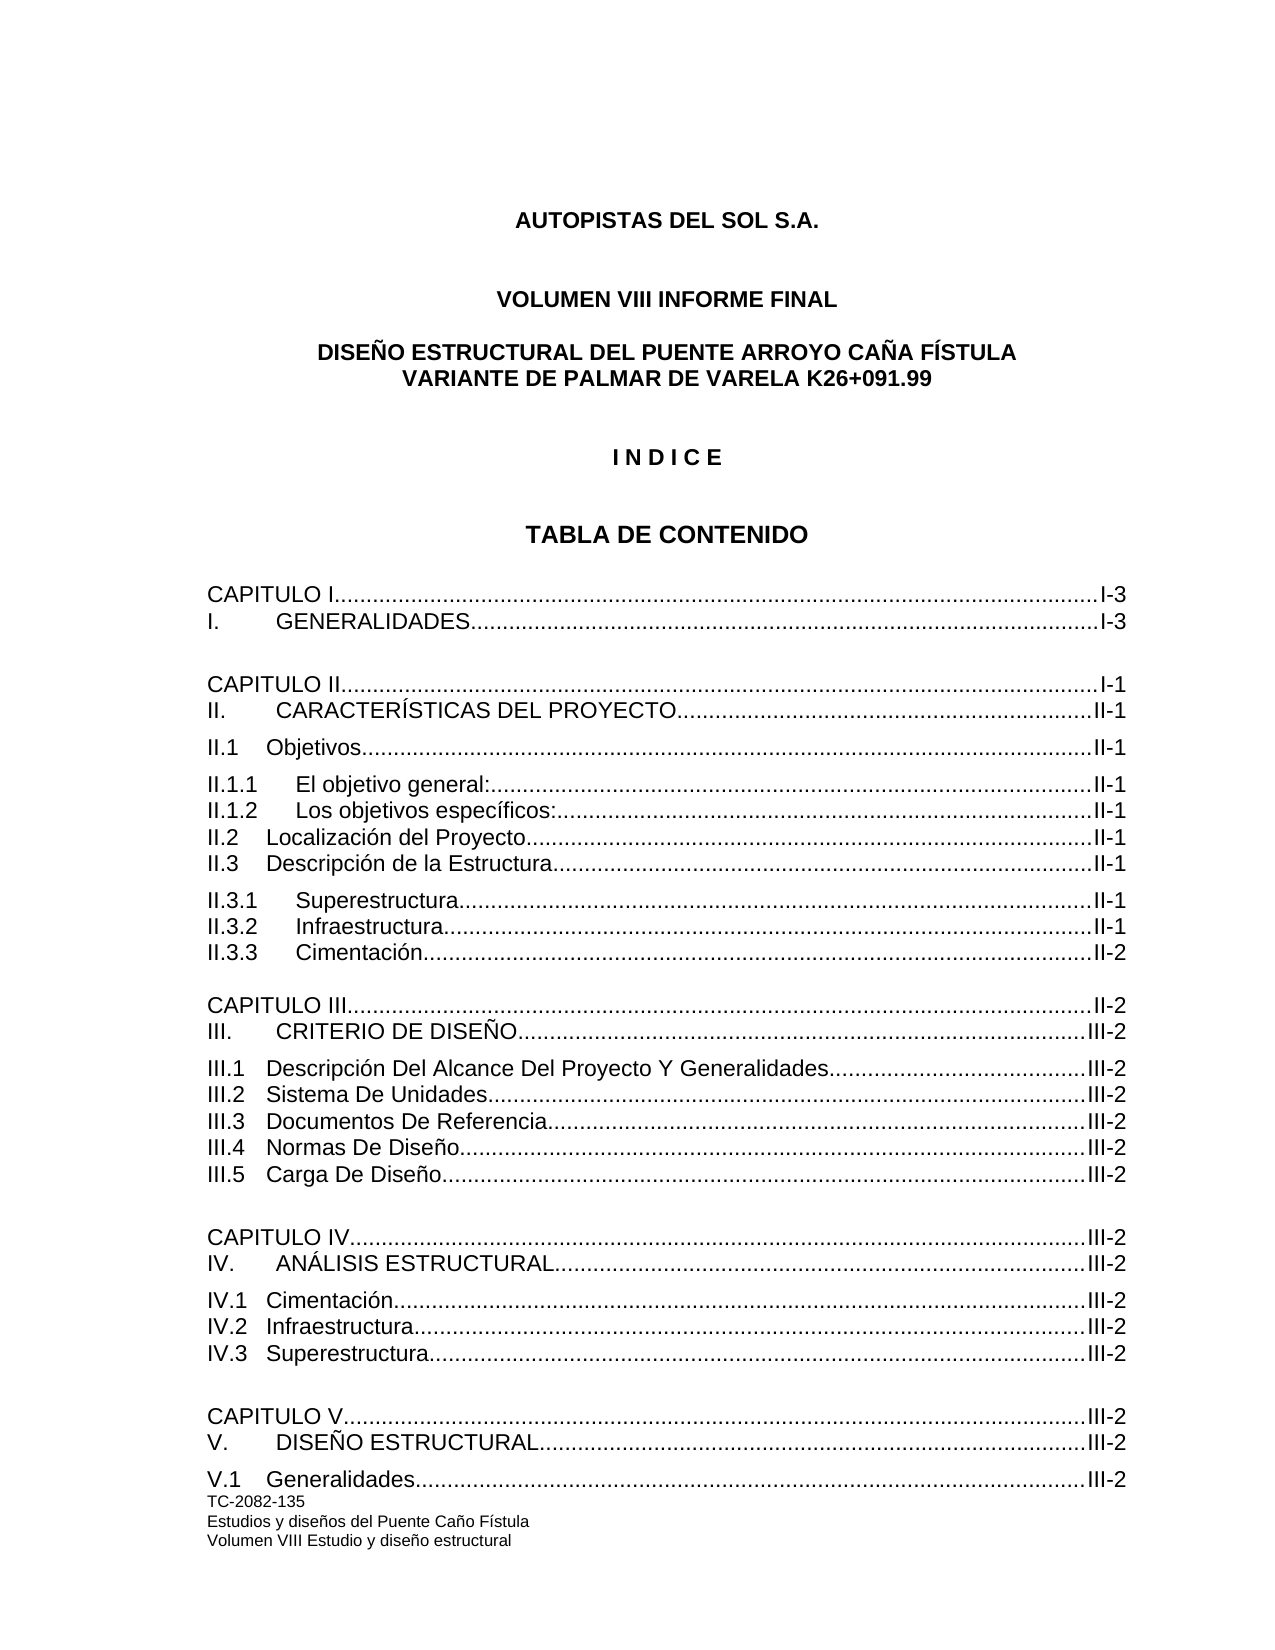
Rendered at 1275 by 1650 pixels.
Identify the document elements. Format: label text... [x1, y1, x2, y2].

text AUTOPISTAS DEL SOL S.A. [207, 207, 1127, 233]
text VARIANTE DE PALMAR DE VARELA K26+091.99 [207, 365, 1127, 391]
text VOLUMEN VIII INFORME FINAL [207, 286, 1127, 312]
text I N D I C E [207, 444, 1127, 470]
text DISEÑO ESTRUCTURAL DEL PUENTE ARROYO CAÑA FÍSTULA [207, 338, 1127, 365]
